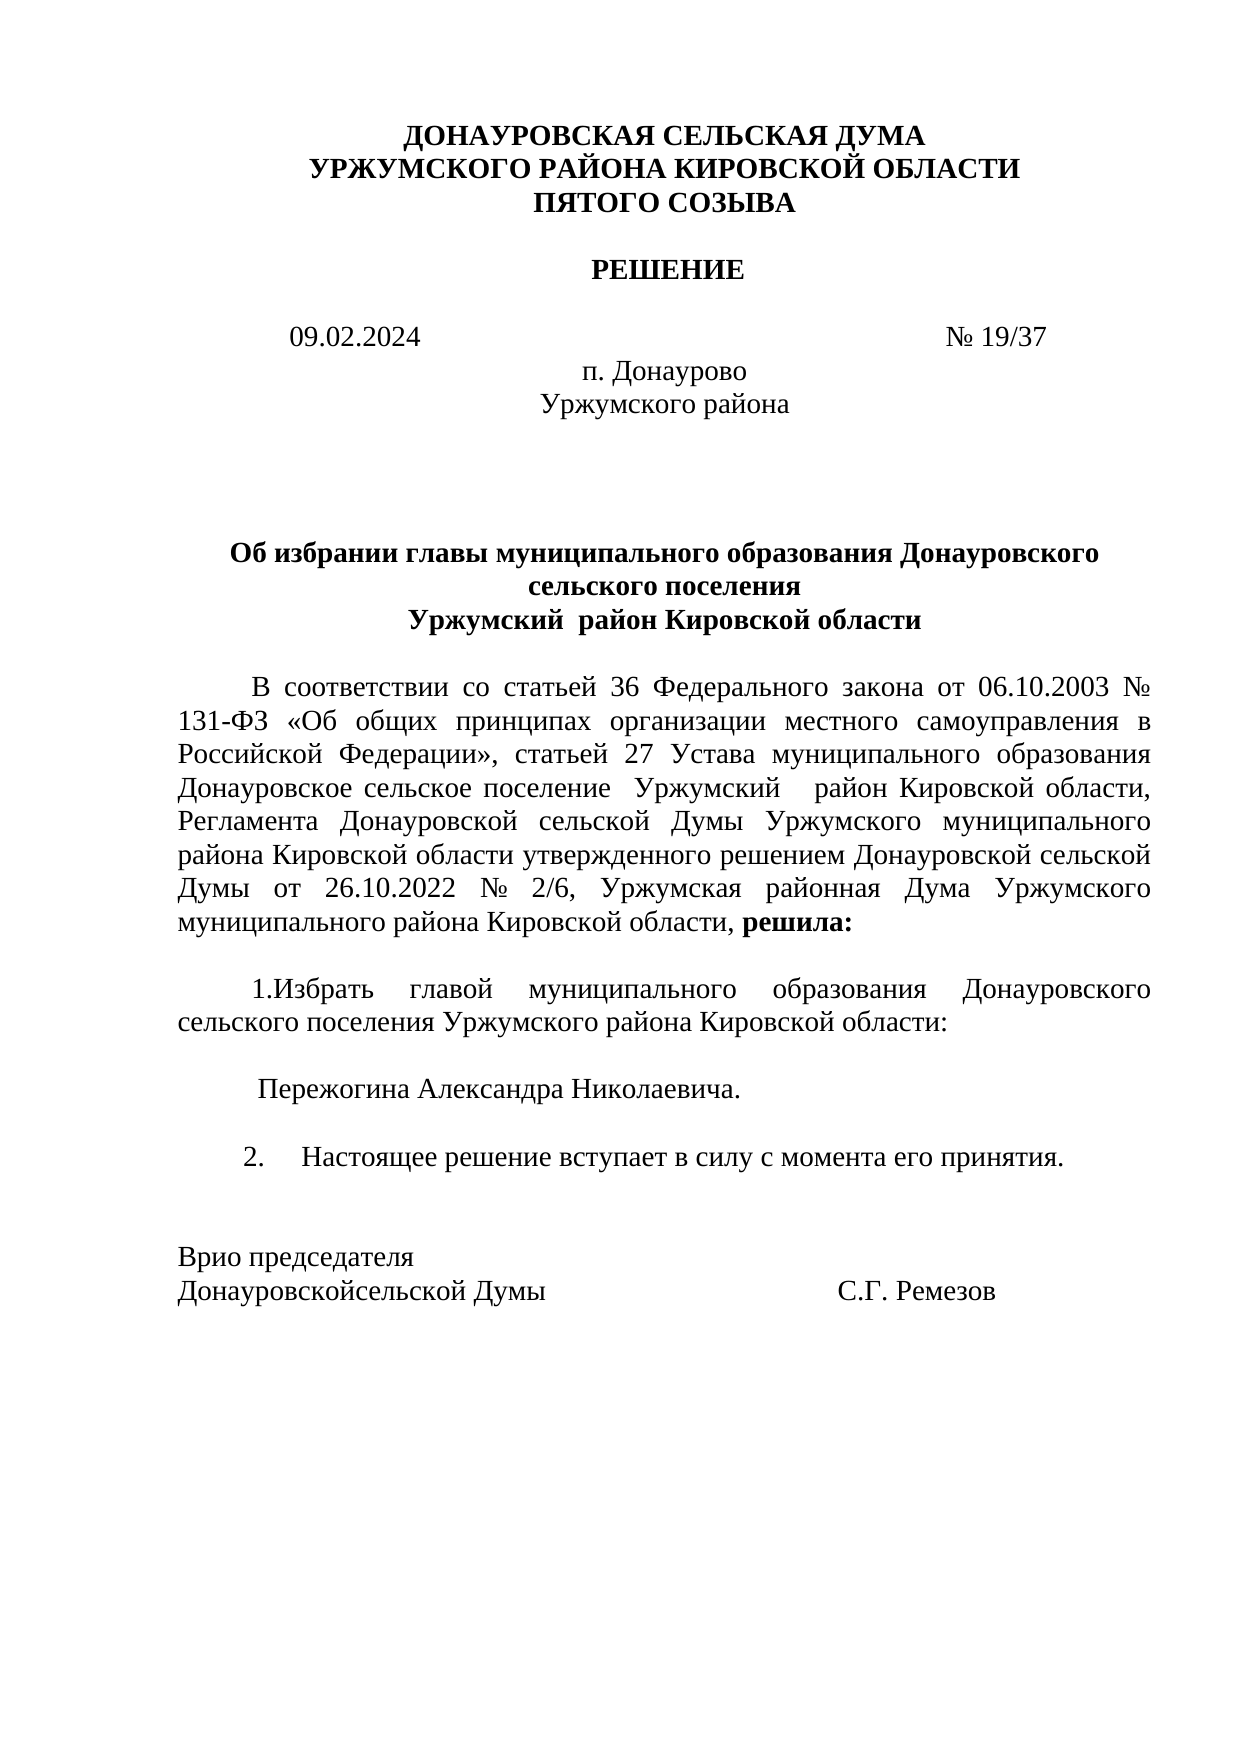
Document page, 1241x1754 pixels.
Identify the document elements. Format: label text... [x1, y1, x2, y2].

text ДОНАУРОВСКАЯ СЕЛЬСКАЯ ДУМА [177, 118, 1152, 152]
text В соответствии со статьей 36 Федерального закона от 06.10.2003 № 131-ФЗ «Об общих принципах организации местного самоуправления в Российской Федерации», статьей 27 Устава муниципального образования Донауровское сельское поселение Уржумский район Кировской области, Регламента Донауровской сельской Думы Уржумского муниципального района Кировской области утвержденного решением Донауровской сельской Думы от 26.10.2022 № 2/6, Уржумская районная Дума Уржумского муниципального района Кировской области, решила: [177, 669, 1152, 937]
text 1.Избрать главой муниципального образования Донауровского сельского поселения Уржумского района Кировской области: [177, 971, 1152, 1038]
text 09.02.2024 № 19/37 [177, 319, 1152, 353]
text п. Донаурово Уржумского района [177, 353, 1152, 420]
text Об избрании главы муниципального образования Донауровского сельского поселения [177, 535, 1152, 602]
text УРЖУМСКОГО РАЙОНА КИРОВСКОЙ ОБЛАСТИ [177, 152, 1152, 185]
text РЕШЕНИЕ [177, 252, 1152, 286]
text Врио председателя Донауровскойсельской Думы С.Г. Ремезов [177, 1239, 1152, 1306]
text Уржумский район Кировской области [177, 602, 1152, 636]
text ПЯТОГО СОЗЫВА [177, 185, 1152, 219]
text Пережогина Александра Николаевича. [177, 1072, 1152, 1105]
text 2. Настоящее решение вступает в силу с момента его принятия. [177, 1139, 1152, 1172]
